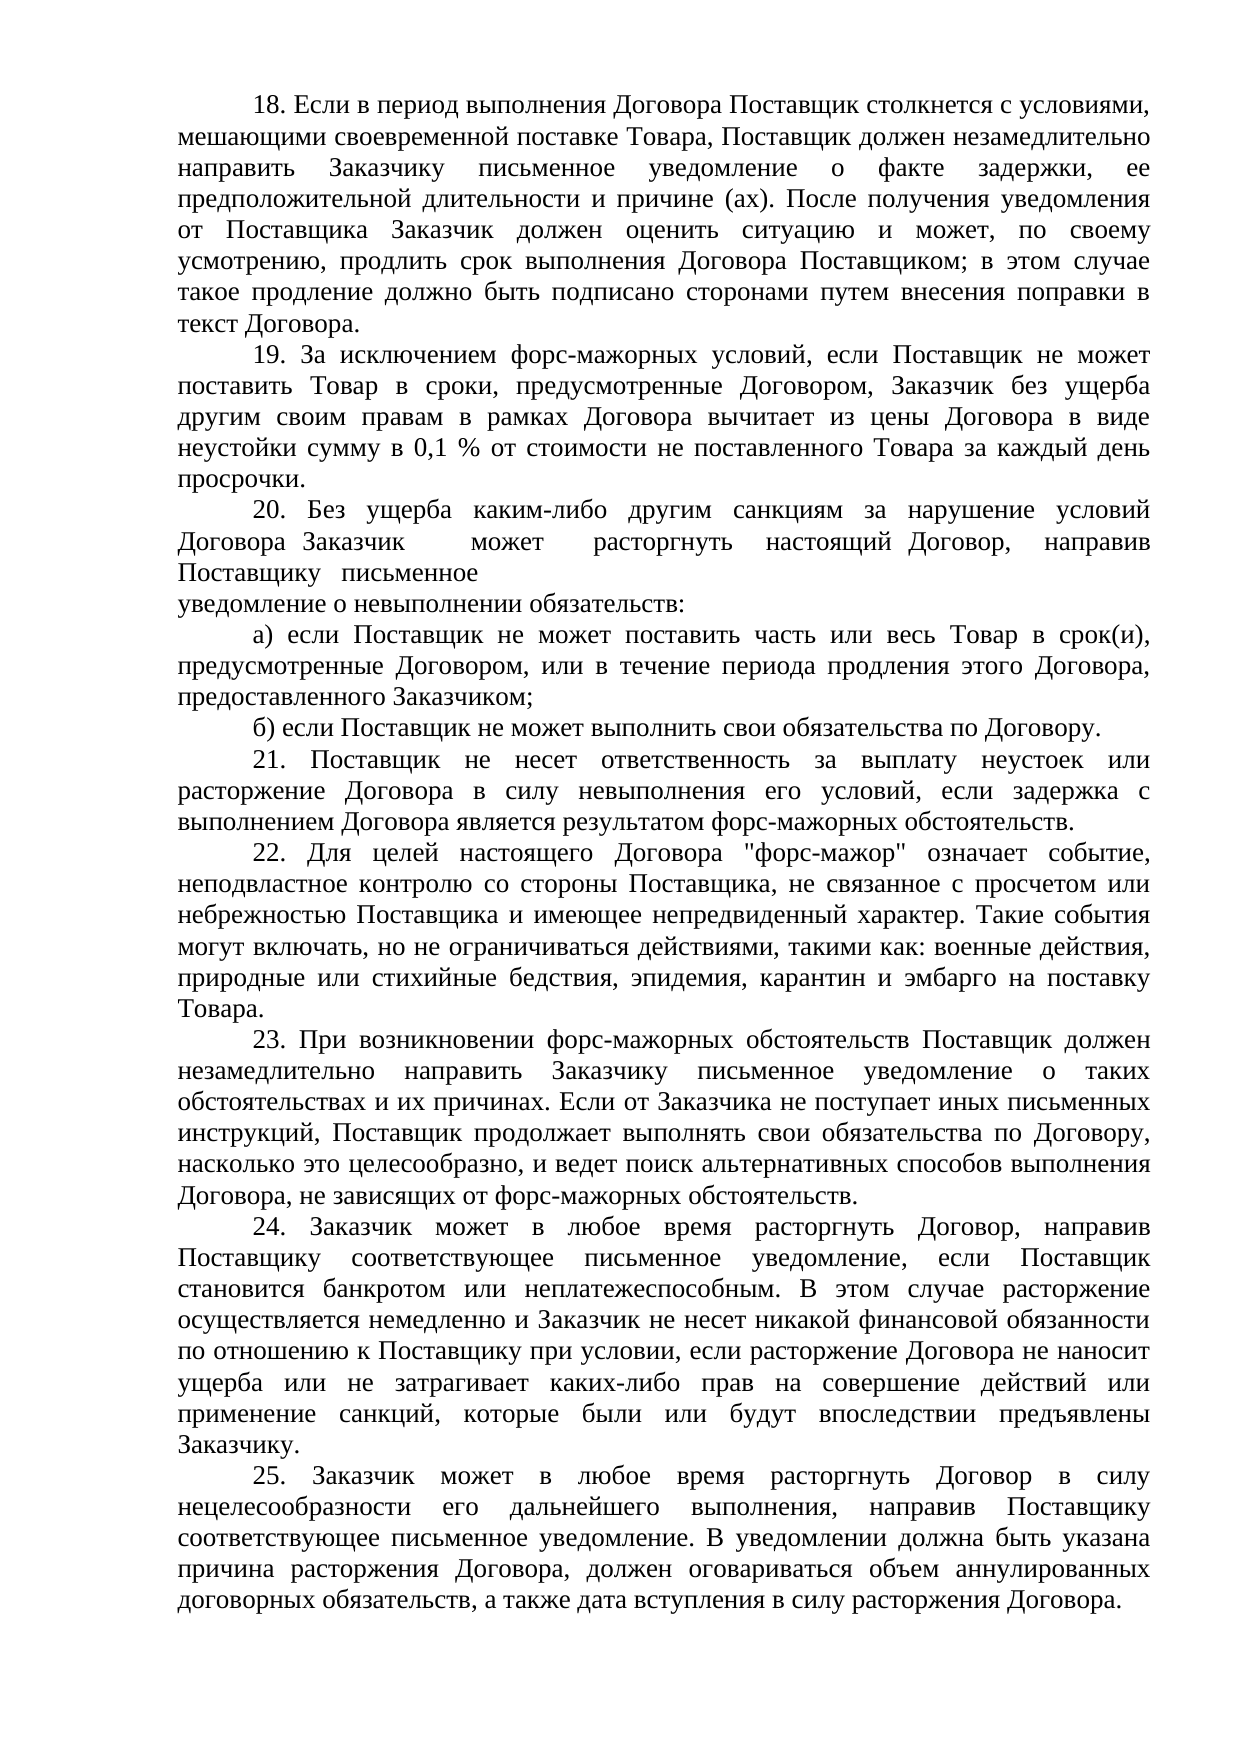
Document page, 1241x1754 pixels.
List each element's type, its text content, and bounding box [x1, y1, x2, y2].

text а) если Поставщик не может поставить часть или весь Товар в срок(и), предусмотренные Договором, или в течение периода продления этого Договора, предоставленного Заказчиком; [177, 618, 1152, 712]
text 20. Без ущерба каким-либо другим санкциям за нарушение условий Договора Заказчик может расторгнуть настоящий Договор, направив Поставщику письменное [177, 493, 1152, 587]
text 18. Если в период выполнения Договора Поставщик столкнется с условиями, мешающими своевременной поставке Товара, Поставщик должен незамедлительно направить Заказчику письменное уведомление о факте задержки, ее предположительной длительности и причине (ах). После получения уведомления от Поставщика Заказчик должен оценить ситуацию и может, по своему усмотрению, продлить срок выполнения Договора Поставщиком; в этом случае такое продление должно быть подписано сторонами путем внесения поправки в текст Договора. [177, 89, 1152, 338]
text б) если Поставщик не может выполнить свои обязательства по Договору. [177, 712, 1152, 743]
text уведомление о невыполнении обязательств: [177, 587, 1152, 618]
text 23. При возникновении форс-мажорных обстоятельств Поставщик должен незамедлительно направить Заказчику письменное уведомление о таких обстоятельствах и их причинах. Если от Заказчика не поступает иных письменных инструкций, Поставщик продолжает выполнять свои обязательства по Договору, насколько это целесообразно, и ведет поиск альтернативных способов выполнения Договора, не зависящих от форс-мажорных обстоятельств. [177, 1023, 1152, 1210]
text 19. За исключением форс-мажорных условий, если Поставщик не может поставить Товар в сроки, предусмотренные Договором, Заказчик без ущерба другим своим правам в рамках Договора вычитает из цены Договора в виде неустойки сумму в 0,1 % от стоимости не поставленного Товара за каждый день просрочки. [177, 338, 1152, 493]
text 24. Заказчик может в любое время расторгнуть Договор, направив Поставщику соответствующее письменное уведомление, если Поставщик становится банкротом или неплатежеспособным. В этом случае расторжение осуществляется немедленно и Заказчик не несет никакой финансовой обязанности по отношению к Поставщику при условии, если расторжение Договора не наносит ущерба или не затрагивает каких-либо прав на совершение действий или применение санкций, которые были или будут впоследствии предъявлены Заказчику. [177, 1210, 1152, 1459]
text 21. Поставщик не несет ответственность за выплату неустоек или расторжение Договора в силу невыполнения его условий, если задержка с выполнением Договора является результатом форс-мажорных обстоятельств. [177, 743, 1152, 836]
text 25. Заказчик может в любое время расторгнуть Договор в силу нецелесообразности его дальнейшего выполнения, направив Поставщику соответствующее письменное уведомление. В уведомлении должна быть указана причина расторжения Договора, должен оговариваться объем аннулированных договорных обязательств, а также дата вступления в силу расторжения Договора. [177, 1459, 1152, 1615]
text 22. Для целей настоящего Договора "форс-мажор" означает событие, неподвластное контролю со стороны Поставщика, не связанное с просчетом или небрежностью Поставщика и имеющее непредвиденный характер. Такие события могут включать, но не ограничиваться действиями, такими как: военные действия, природные или стихийные бедствия, эпидемия, карантин и эмбарго на поставку Товара. [177, 836, 1152, 1023]
